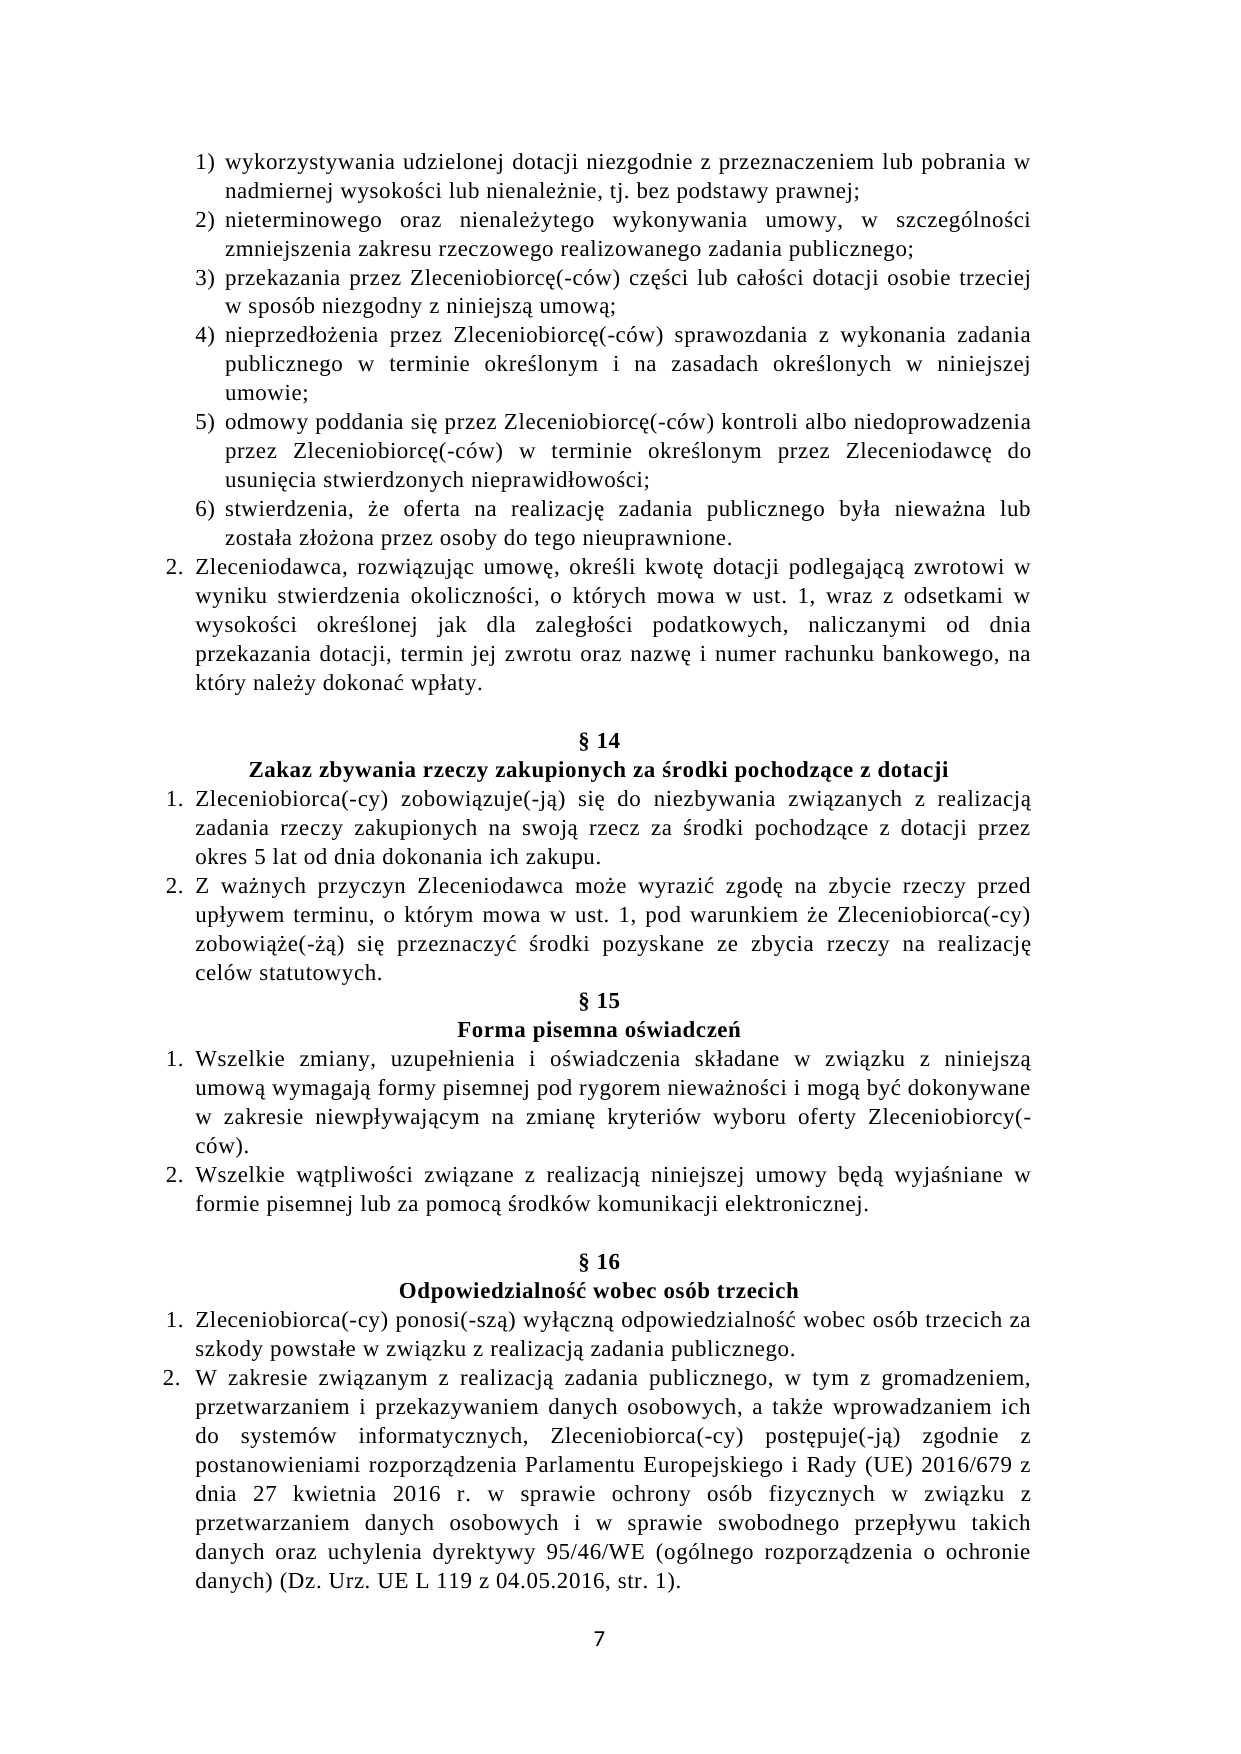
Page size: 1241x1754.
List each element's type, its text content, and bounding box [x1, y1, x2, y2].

text 1. Zleceniobiorca(-cy) ponosi(-szą) wyłączną odpowiedzialność wobec osób trzecich za szkody powstałe w związku z realizacją zadania publicznego. [166, 1306, 1032, 1361]
text 5) odmowy poddania się przez Zleceniobiorcę(-ców) kontroli albo niedoprowadzenia przez Zleceniobiorcę(-ców) w terminie określonym przez Zleceniodawcę do usunięcia stwierdzonych nieprawidłowości; [195, 408, 1032, 493]
text 1. Wszelkie zmiany, uzupełnienia i oświadczenia składane w związku z niniejszą umową wymagają formy pisemnej pod rygorem nieważności i mogą być dokonywane w zakresie niewpływającym na zmianę kryteriów wyboru oferty Zleceniobiorcy(-ców). [166, 1045, 1032, 1159]
text § 14 [166, 727, 1032, 753]
text Odpowiedzialność wobec osób trzecich [166, 1277, 1032, 1303]
text Forma pisemna oświadczeń [166, 1016, 1032, 1043]
text 2. Zleceniodawca, rozwiązując umowę, określi kwotę dotacji podlegającą zwrotowi w wyniku stwierdzenia okoliczności, o których mowa w ust. 1, wraz z odsetkami w wysokości określonej jak dla zaległości podatkowych, naliczanymi od dnia przekazania dotacji, termin jej zwrotu oraz nazwę i numer rachunku bankowego, na który należy dokonać wpłaty. [166, 553, 1032, 695]
text 1. Zleceniobiorca(-cy) zobowiązuje(-ją) się do niezbywania związanych z realizacją zadania rzeczy zakupionych na swoją rzecz za środki pochodzące z dotacji przez okres 5 lat od dnia dokonania ich zakupu. [166, 785, 1032, 869]
text 3) przekazania przez Zleceniobiorcę(-ców) części lub całości dotacji osobie trzeciej w sposób niezgodny z niniejszą umową; [195, 263, 1032, 319]
text 2. Z ważnych przyczyn Zleceniodawca może wyrazić zgodę na zbycie rzeczy przed upływem terminu, o którym mowa w ust. 1, pod warunkiem że Zleceniobiorca(-cy) zobowiąże(-żą) się przeznaczyć środki pozyskane ze zbycia rzeczy na realizację celów statutowych. [166, 872, 1032, 985]
text 2. W zakresie związanym z realizacją zadania publicznego, w tym z gromadzeniem, przetwarzaniem i przekazywaniem danych osobowych, a także wprowadzaniem ich do systemów informatycznych, Zleceniobiorca(-cy) postępuje(-ją) zgodnie z postanowieniami rozporządzenia Parlamentu Europejskiego i Rady (UE) 2016/679 z dnia 27 kwietnia 2016 r. w sprawie ochrony osób fizycznych w związku z przetwarzaniem danych osobowych i w sprawie swobodnego przepływu takich danych oraz uchylenia dyrektywy 95/46/WE (ogólnego rozporządzenia o ochronie danych) (Dz. Urz. UE L 119 z 04.05.2016, str. 1). [163, 1364, 1032, 1593]
text 2. Wszelkie wątpliwości związane z realizacją niniejszej umowy będą wyjaśniane w formie pisemnej lub za pomocą środków komunikacji elektronicznej. [166, 1161, 1032, 1217]
text 1) wykorzystywania udzielonej dotacji niezgodnie z przeznaczeniem lub pobrania w nadmiernej wysokości lub nienależnie, tj. bez podstawy prawnej; [195, 148, 1032, 203]
text 4) nieprzedłożenia przez Zleceniobiorcę(-ców) sprawozdania z wykonania zadania publicznego w terminie określonym i na zasadach określonych w niniejszej umowie; [195, 321, 1032, 406]
text § 16 [166, 1248, 1032, 1274]
text Zakaz zbywania rzeczy zakupionych za środki pochodzące z dotacji [166, 756, 1032, 782]
text 6) stwierdzenia, że oferta na realizację zadania publicznego była nieważna lub została złożona przez osoby do tego nieuprawnione. [195, 495, 1032, 551]
text 2) nieterminowego oraz nienależytego wykonywania umowy, w szczególności zmniejszenia zakresu rzeczowego realizowanego zadania publicznego; [195, 206, 1032, 261]
text § 15 [166, 987, 1032, 1014]
